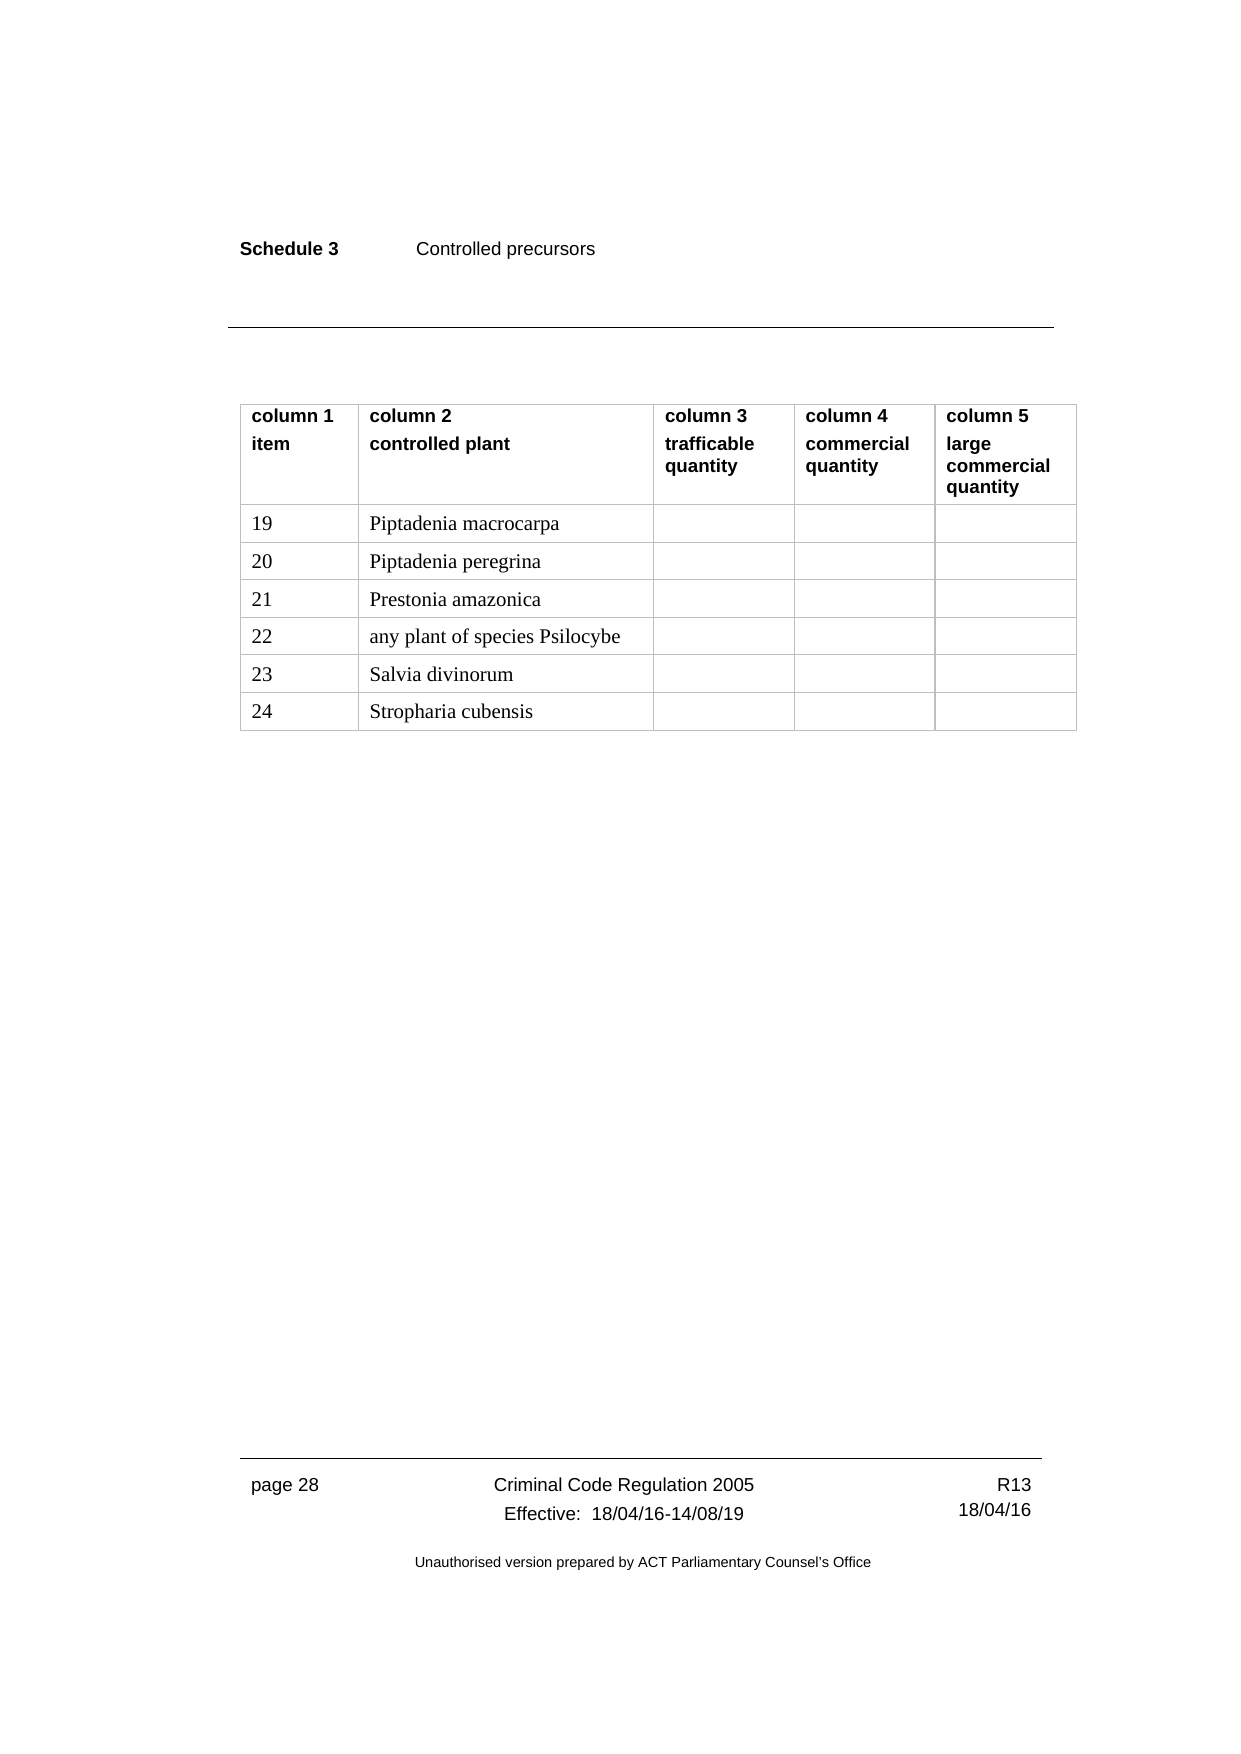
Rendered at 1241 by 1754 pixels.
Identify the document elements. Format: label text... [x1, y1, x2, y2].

table_cell 22 [241, 618, 358, 654]
table_cell [795, 693, 934, 729]
table_cell 21 [241, 580, 358, 617]
table_cell [795, 655, 934, 692]
table_cell [795, 543, 934, 579]
table_header column 4 commercial quantity [795, 405, 934, 504]
table_cell [936, 543, 1076, 579]
table_cell Salvia divinorum [359, 655, 653, 692]
table_cell [795, 618, 934, 654]
table_cell [795, 505, 934, 542]
table_cell [654, 543, 794, 579]
table_cell Piptadenia macrocarpa [359, 505, 653, 542]
table_cell [936, 618, 1076, 654]
table_cell [654, 505, 794, 542]
table_header column 1 item [241, 405, 358, 504]
table_cell Prestonia amazonica [359, 580, 653, 617]
table_header column 3 trafficable quantity [654, 405, 794, 504]
table_cell 24 [241, 693, 358, 729]
table_cell [936, 580, 1076, 617]
table_cell [654, 693, 794, 729]
table_cell 19 [241, 505, 358, 542]
table_cell [654, 655, 794, 692]
table_cell Stropharia cubensis [359, 693, 653, 729]
table_cell [795, 580, 934, 617]
table_cell Piptadenia peregrina [359, 543, 653, 579]
table_cell 20 [241, 543, 358, 579]
table_cell any plant of species Psilocybe [359, 618, 653, 654]
table_header column 2 controlled plant [359, 405, 653, 504]
table_cell [654, 618, 794, 654]
table_header column 5 large commercial quantity [936, 405, 1076, 504]
table_cell [936, 693, 1076, 729]
table_cell [936, 655, 1076, 692]
table_cell [936, 505, 1076, 542]
table_cell [654, 580, 794, 617]
table_cell 23 [241, 655, 358, 692]
